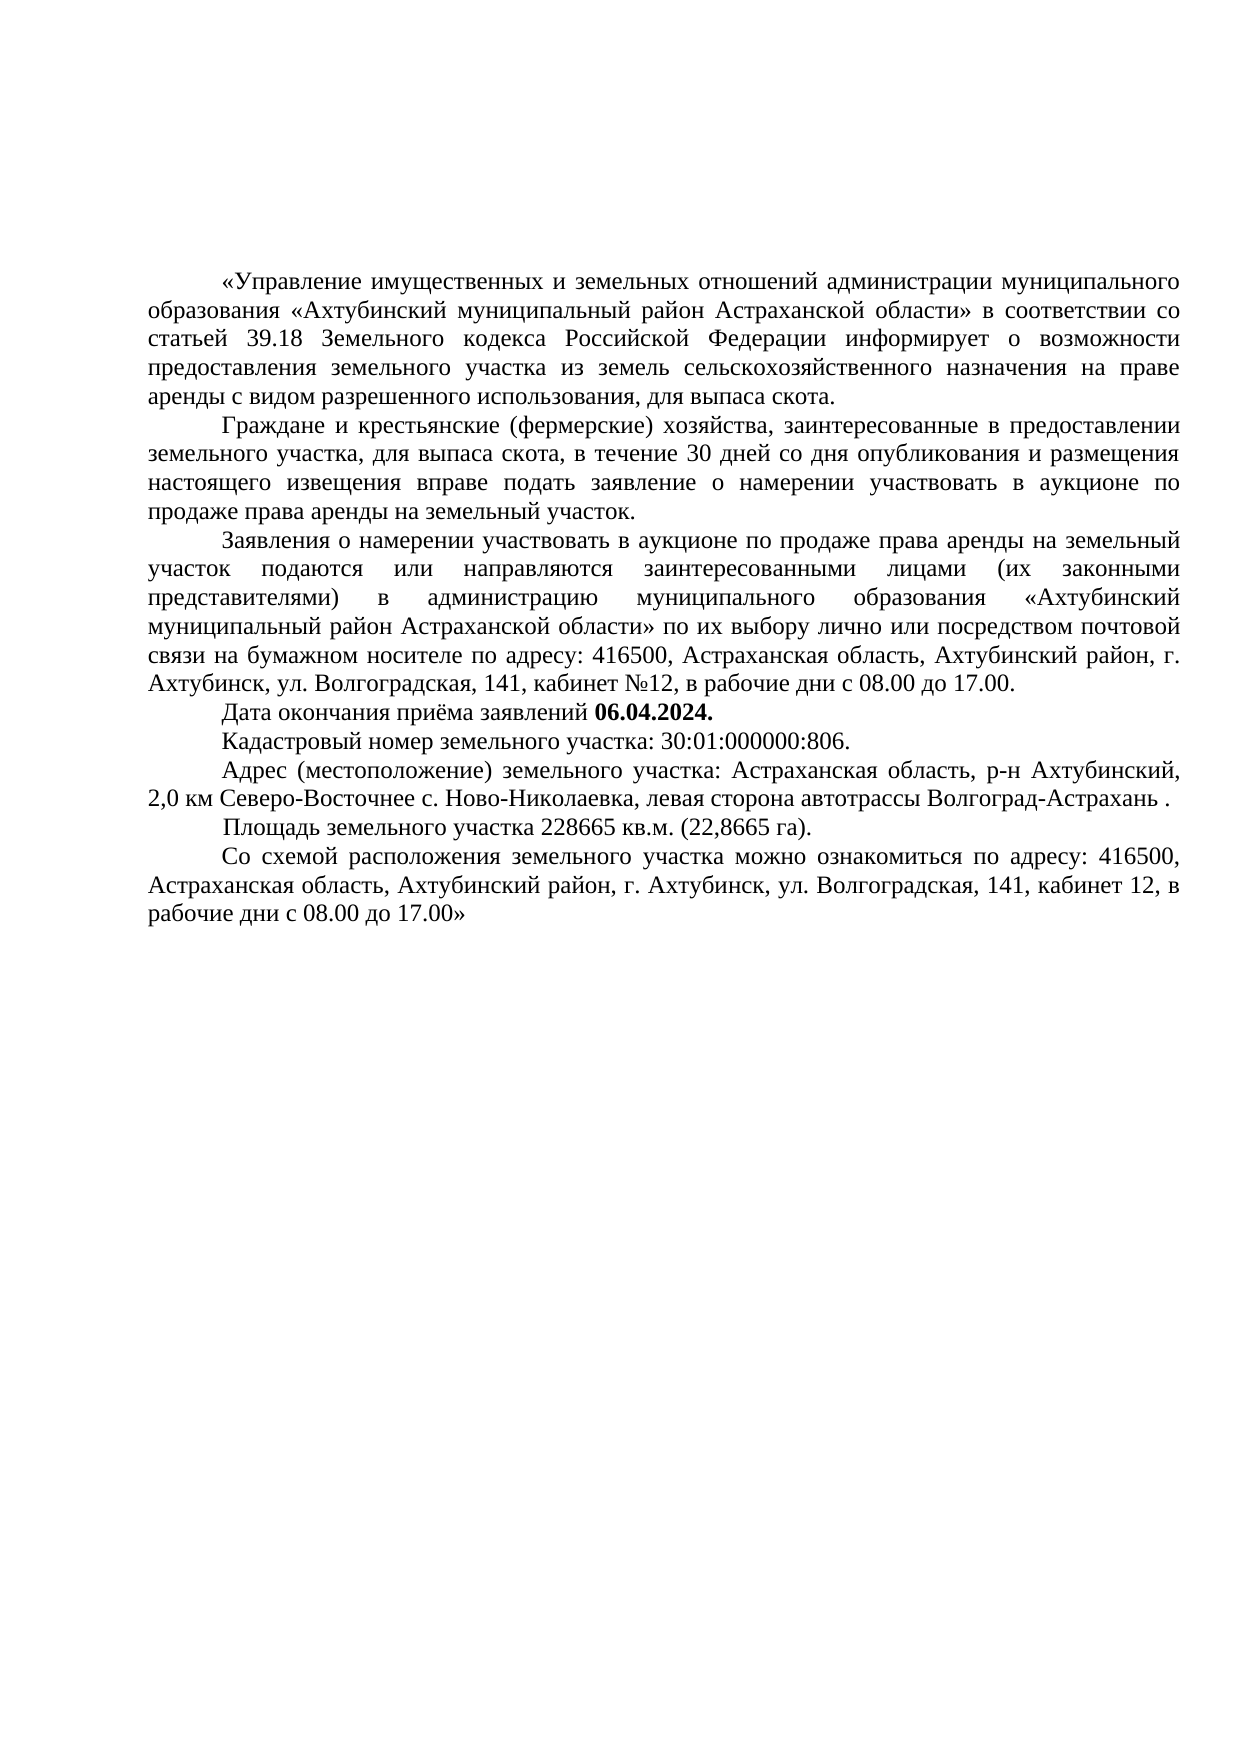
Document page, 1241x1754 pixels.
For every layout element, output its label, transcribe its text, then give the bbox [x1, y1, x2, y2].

text Площадь земельного участка 228665 кв.м. (22,8665 га). [148, 812, 1181, 841]
text Со схемой расположения земельного участка можно ознакомиться по адресу: 416500, Астраханская область, Ахтубинский район, г. Ахтубинск, ул. Волгоградская, 141, кабинет 12, в рабочие дни с 08.00 до 17.00» [148, 841, 1181, 927]
text «Управление имущественных и земельных отношений администрации муниципального образования «Ахтубинский муниципальный район Астраханской области» в соответствии со статьей 39.18 Земельного кодекса Российской Федерации информирует о возможности предоставления земельного участка из земель сельскохозяйственного назначения на праве аренды с видом разрешенного использования, для выпаса скота. [148, 266, 1181, 410]
text Граждане и крестьянские (фермерские) хозяйства, заинтересованные в предоставлении земельного участка, для выпаса скота, в течение 30 дней со дня опубликования и размещения настоящего извещения вправе подать заявление о намерении участвовать в аукционе по продаже права аренды на земельный участок. [148, 410, 1181, 525]
text Адрес (местоположение) земельного участка: Астраханская область, р-н Ахтубинский, 2,0 км Северо-Восточнее с. Ново-Николаевка, левая сторона автотрассы Волгоград-Астрахань . [148, 755, 1181, 812]
text Кадастровый номер земельного участка: 30:01:000000:806. [148, 726, 1181, 755]
text Заявления о намерении участвовать в аукционе по продаже права аренды на земельный участок подаются или направляются заинтересованными лицами (их законными представителями) в администрацию муниципального образования «Ахтубинский муниципальный район Астраханской области» по их выбору лично или посредством почтовой связи на бумажном носителе по адресу: 416500, Астраханская область, Ахтубинский район, г. Ахтубинск, ул. Волгоградская, 141, кабинет №12, в рабочие дни с 08.00 до 17.00. [148, 525, 1181, 697]
text Дата окончания приёма заявлений 06.04.2024. [148, 697, 1181, 726]
